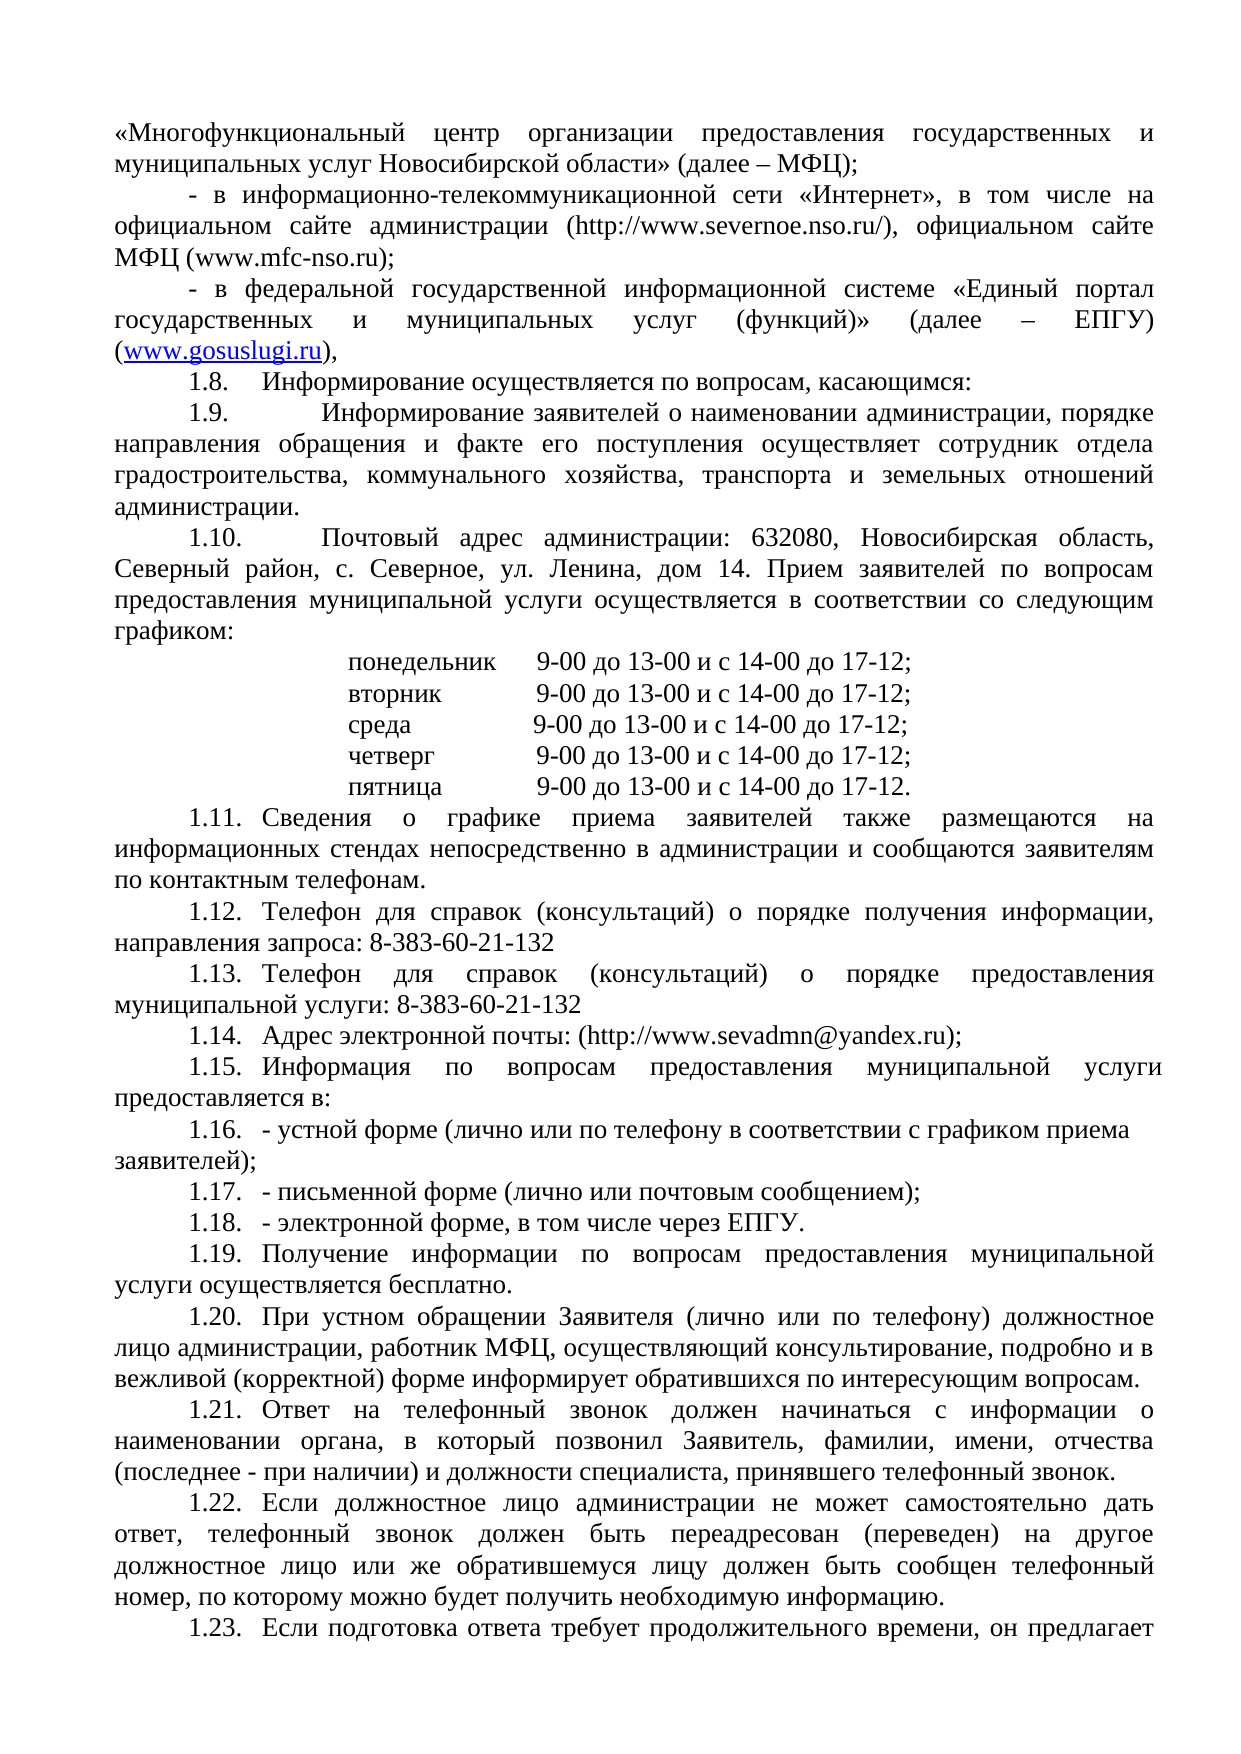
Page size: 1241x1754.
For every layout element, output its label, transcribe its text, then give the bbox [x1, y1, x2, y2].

list Информирование заявителей о наименовании администрации, порядке направления обращения и факте его поступления осуществляет сотрудник отдела градостроительства, коммунального хозяйства, транспорта и земельных отношений администрации. [114, 396, 1155, 521]
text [114, 116, 1155, 178]
list Если должностное лицо администрации не может самостоятельно дать ответ, телефонный звонок должен быть переадресован (переведен) на другое должностное лицо или же обратившемуся лицу должен быть сообщен телефонный номер, по которому можно будет получить необходимую информацию. [114, 1486, 1155, 1611]
text понедельник 9-00 до 13-00 и с 14-00 до 17-12; [274, 646, 1155, 677]
list Информирование осуществляется по вопросам, касающимся: [114, 365, 1155, 396]
text вторник 9-00 до 13-00 и с 14-00 до 17-12; [274, 677, 1155, 708]
list Сведения о графике приема заявителей также размещаются на информационных стендах непосредственно в администрации и сообщаются заявителям по контактным телефонам. [114, 801, 1155, 895]
list Телефон для справок (консультаций) о порядке получения информации, направления запроса: 8-383-60-21-132 [114, 895, 1155, 957]
list - электронной форме, в том числе через ЕПГУ. [114, 1206, 1155, 1237]
text - в информационно-телекоммуникационной сети «Интернет», в том числе на официальном сайте администрации (http://www.severnoe.nso.ru/), официальном сайте МФЦ (www.mfc-nso.ru); [114, 178, 1155, 272]
list - устной форме (лично или по телефону в соответствии с графиком приема заявителей); [114, 1113, 1155, 1175]
text среда 9-00 до 13-00 и с 14-00 до 17-12; [274, 708, 1155, 739]
text - в федеральной государственной информационной системе «Единый портал государственных и муниципальных услуг (функций)» (далее – ЕПГУ) (www.gosuslugi.ru), [114, 272, 1155, 365]
list - письменной форме (лично или почтовым сообщением); [114, 1175, 1155, 1206]
list Телефон для справок (консультаций) о порядке предоставления муниципальной услуги: 8-383-60-21-132 [114, 957, 1155, 1019]
text пятница 9-00 до 13-00 и с 14-00 до 17-12. [274, 770, 1155, 801]
list Почтовый адрес администрации: 632080, Новосибирская область, Северный район, с. Северное, ул. Ленина, дом 14. Прием заявителей по вопросам предоставления муниципальной услуги осуществляется в соответствии со следующим графиком: [114, 521, 1155, 646]
text четверг 9-00 до 13-00 и с 14-00 до 17-12; [274, 739, 1155, 770]
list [114, 1611, 1155, 1642]
list Получение информации по вопросам предоставления муниципальной услуги осуществляется бесплатно. [114, 1237, 1155, 1299]
list При устном обращении Заявителя (лично или по телефону) должностное лицо администрации, работник МФЦ, осуществляющий консультирование, подробно и в вежливой (корректной) форме информирует обратившихся по интересующим вопросам. [114, 1299, 1155, 1393]
list Адрес электронной почты: (http://www.sevadmn@yandex.ru); [114, 1019, 1155, 1050]
list Информация по вопросам предоставления муниципальной услуги предоставляется в: [114, 1050, 1163, 1113]
list Ответ на телефонный звонок должен начинаться с информации о наименовании органа, в который позвонил Заявитель, фамилии, имени, отчества (последнее - при наличии) и должности специалиста, принявшего телефонный звонок. [114, 1393, 1155, 1486]
